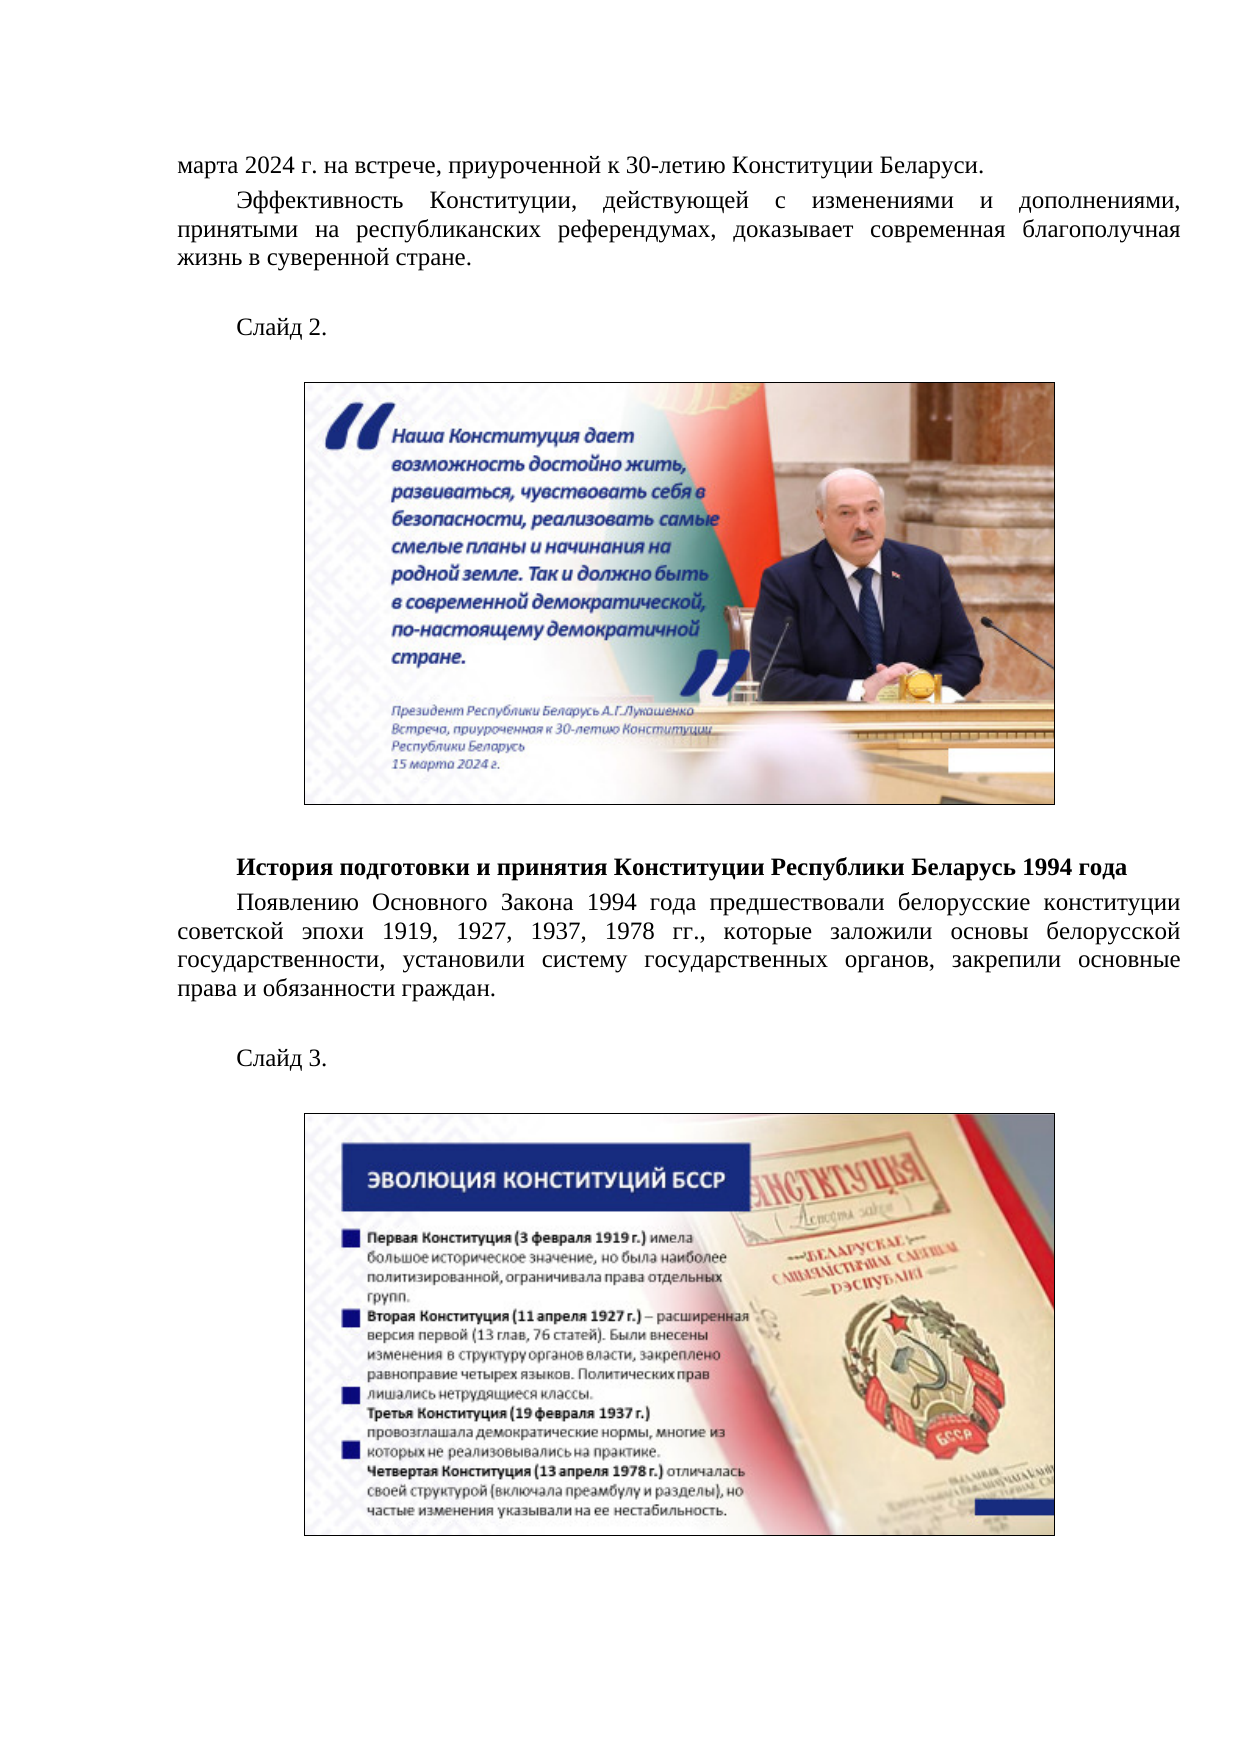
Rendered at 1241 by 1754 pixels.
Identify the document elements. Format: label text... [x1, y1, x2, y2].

text Эффективность Конституции, действующей с изменениями и дополнениями, принятыми на республиканских референдумах, доказывает современная благополучная жизнь в суверенной стране. [177, 185, 1181, 271]
text Слайд 3. [177, 1043, 1181, 1072]
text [177, 150, 1181, 179]
picture [305, 1114, 1054, 1535]
text Появлению Основного Закона 1994 года предшествовали белорусские конституции советской эпохи 1919, 1927, 1937, 1978 гг., которые заложили основы белорусской государственности, установили систему государственных органов, закрепили основные права и обязанности граждан. [177, 887, 1181, 1002]
picture [305, 383, 1054, 804]
text Слайд 2. [177, 312, 1181, 341]
text История подготовки и принятия Конституции Республики Беларусь 1994 года [177, 852, 1181, 881]
